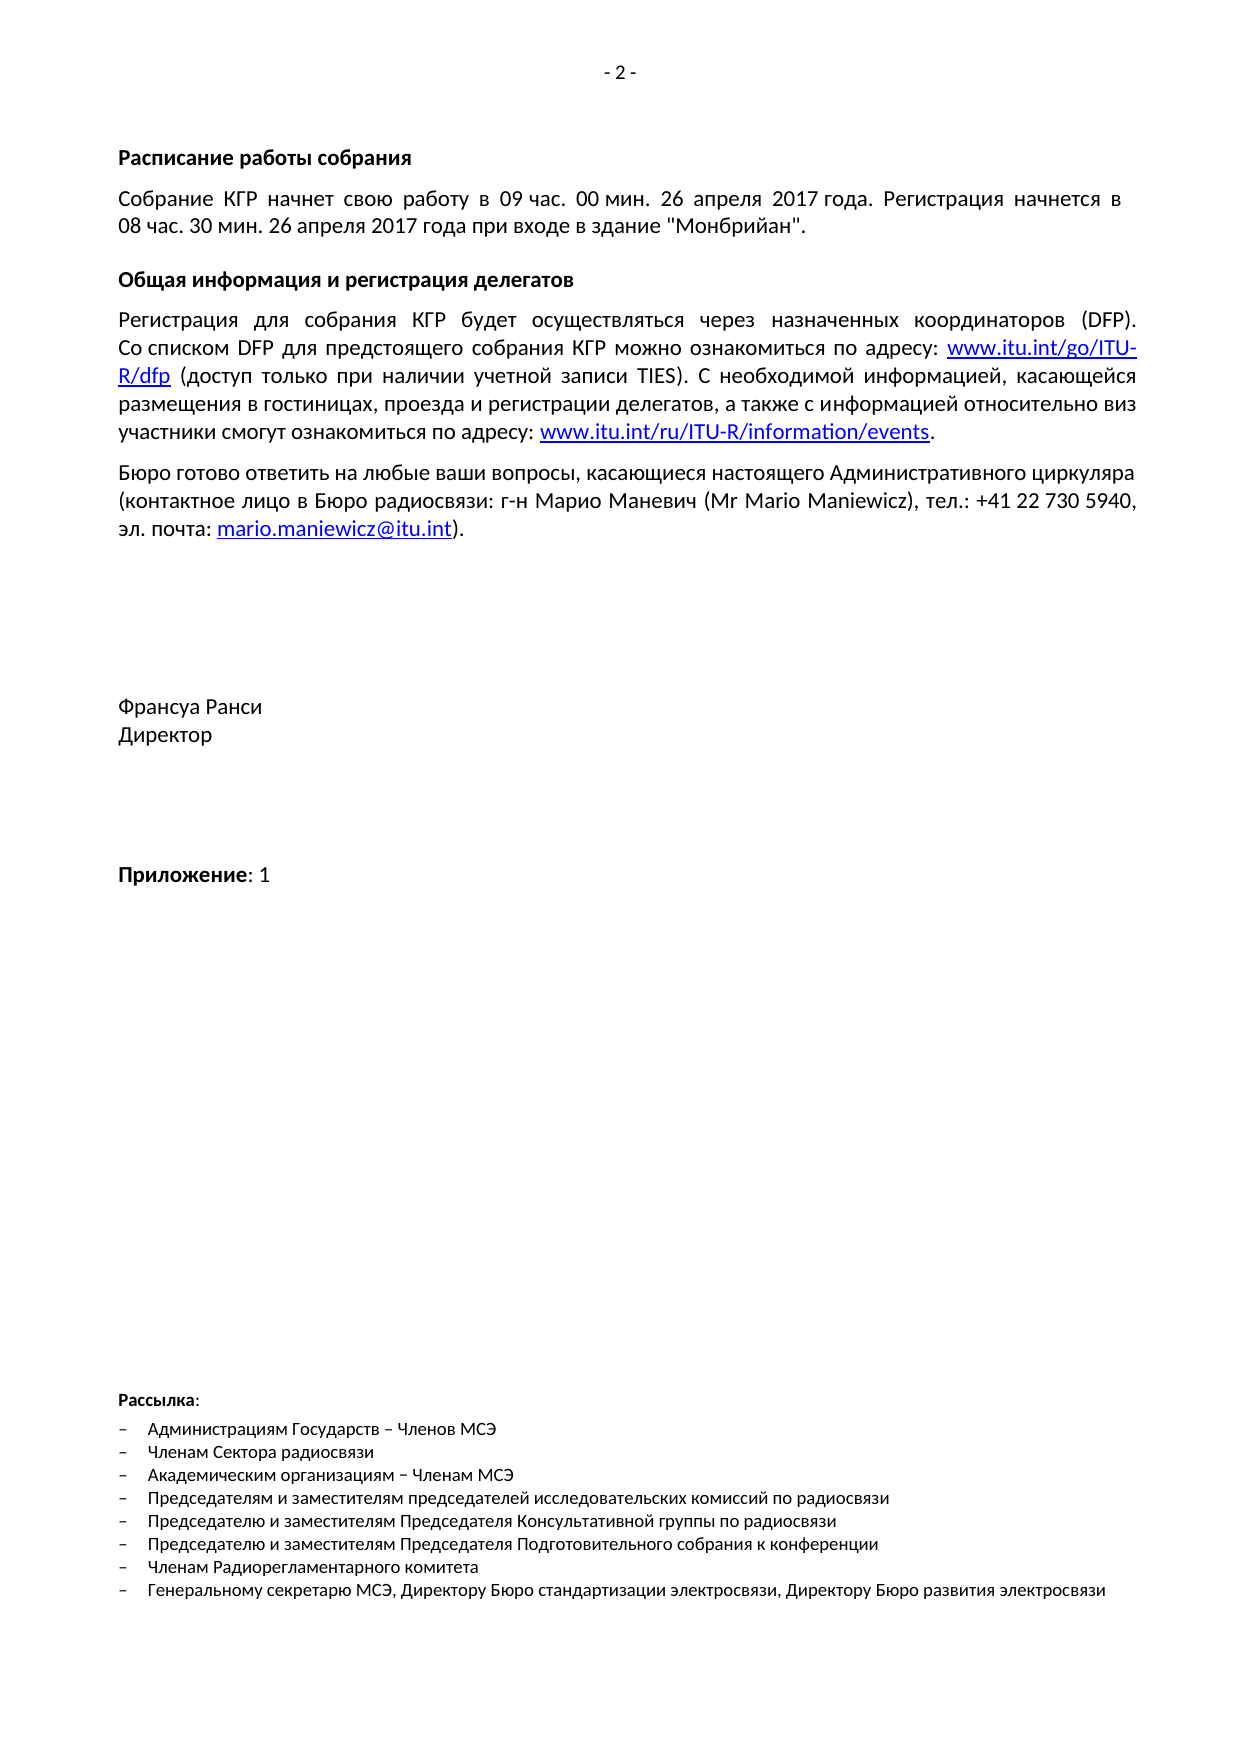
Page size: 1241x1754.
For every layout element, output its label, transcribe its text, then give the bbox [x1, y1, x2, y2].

text – Членам Сектора радиосвязи [118, 1441, 1122, 1463]
subtitle Расписание работы собрания [118, 143, 1122, 171]
text Франсуа Ранси Директор [118, 692, 1122, 748]
text – Администрациям Государств – Членов МСЭ [118, 1418, 1122, 1441]
text – Председателям и заместителям председателей исследовательских комиссий по радиосвязи [118, 1486, 1122, 1509]
text – Председателю и заместителям Председателя Консультативной группы по радиосвязи [118, 1509, 1122, 1532]
text – Генеральному секретарю МСЭ, Директору Бюро стандартизации электросвязи, Директору Бюро развития электросвязи [118, 1578, 1122, 1601]
subtitle Общая информация и регистрация делегатов [118, 265, 1122, 293]
text – Членам Радиорегламентарного комитета [118, 1555, 1122, 1578]
text Регистрация для собрания КГР будет осуществляться через назначенных координаторов (DFP). Со списком DFP для предстоящего собрания КГР можно ознакомиться по адресу: www.itu.int/go/ITU-R/dfp (доступ только при наличии учетной записи TIES). С необходимой информацией, касающейся размещения в гостиницах, проезда и регистрации делегатов, а также с информацией относительно виз участники смогут ознакомиться по адресу: www.itu.int/ru/ITU-R/information/events. [118, 305, 1137, 445]
text – Академическим организациям − Членам МСЭ [118, 1463, 1122, 1486]
text Бюро готово ответить на любые ваши вопросы, касающиеся настоящего Административного циркуляра (контактное лицо в Бюро радиосвязи: г-н Марио Маневич (Mr Mario Maniewicz), тел.: +41 22 730 5940, эл. почта: mario.maniewicz@itu.int). [118, 458, 1137, 542]
text Собрание КГР начнет свою работу в 09 час. 00 мин. 26 апреля 2017 года. Регистрация начнется в 08 час. 30 мин. 26 апреля 2017 года при входе в здание "Монбрийан". [118, 184, 1122, 240]
text – Председателю и заместителям Председателя Подготовительного собрания к конференции [118, 1532, 1122, 1555]
text Рассылка: [118, 1388, 1122, 1411]
text Приложение: 1 [118, 860, 1122, 888]
